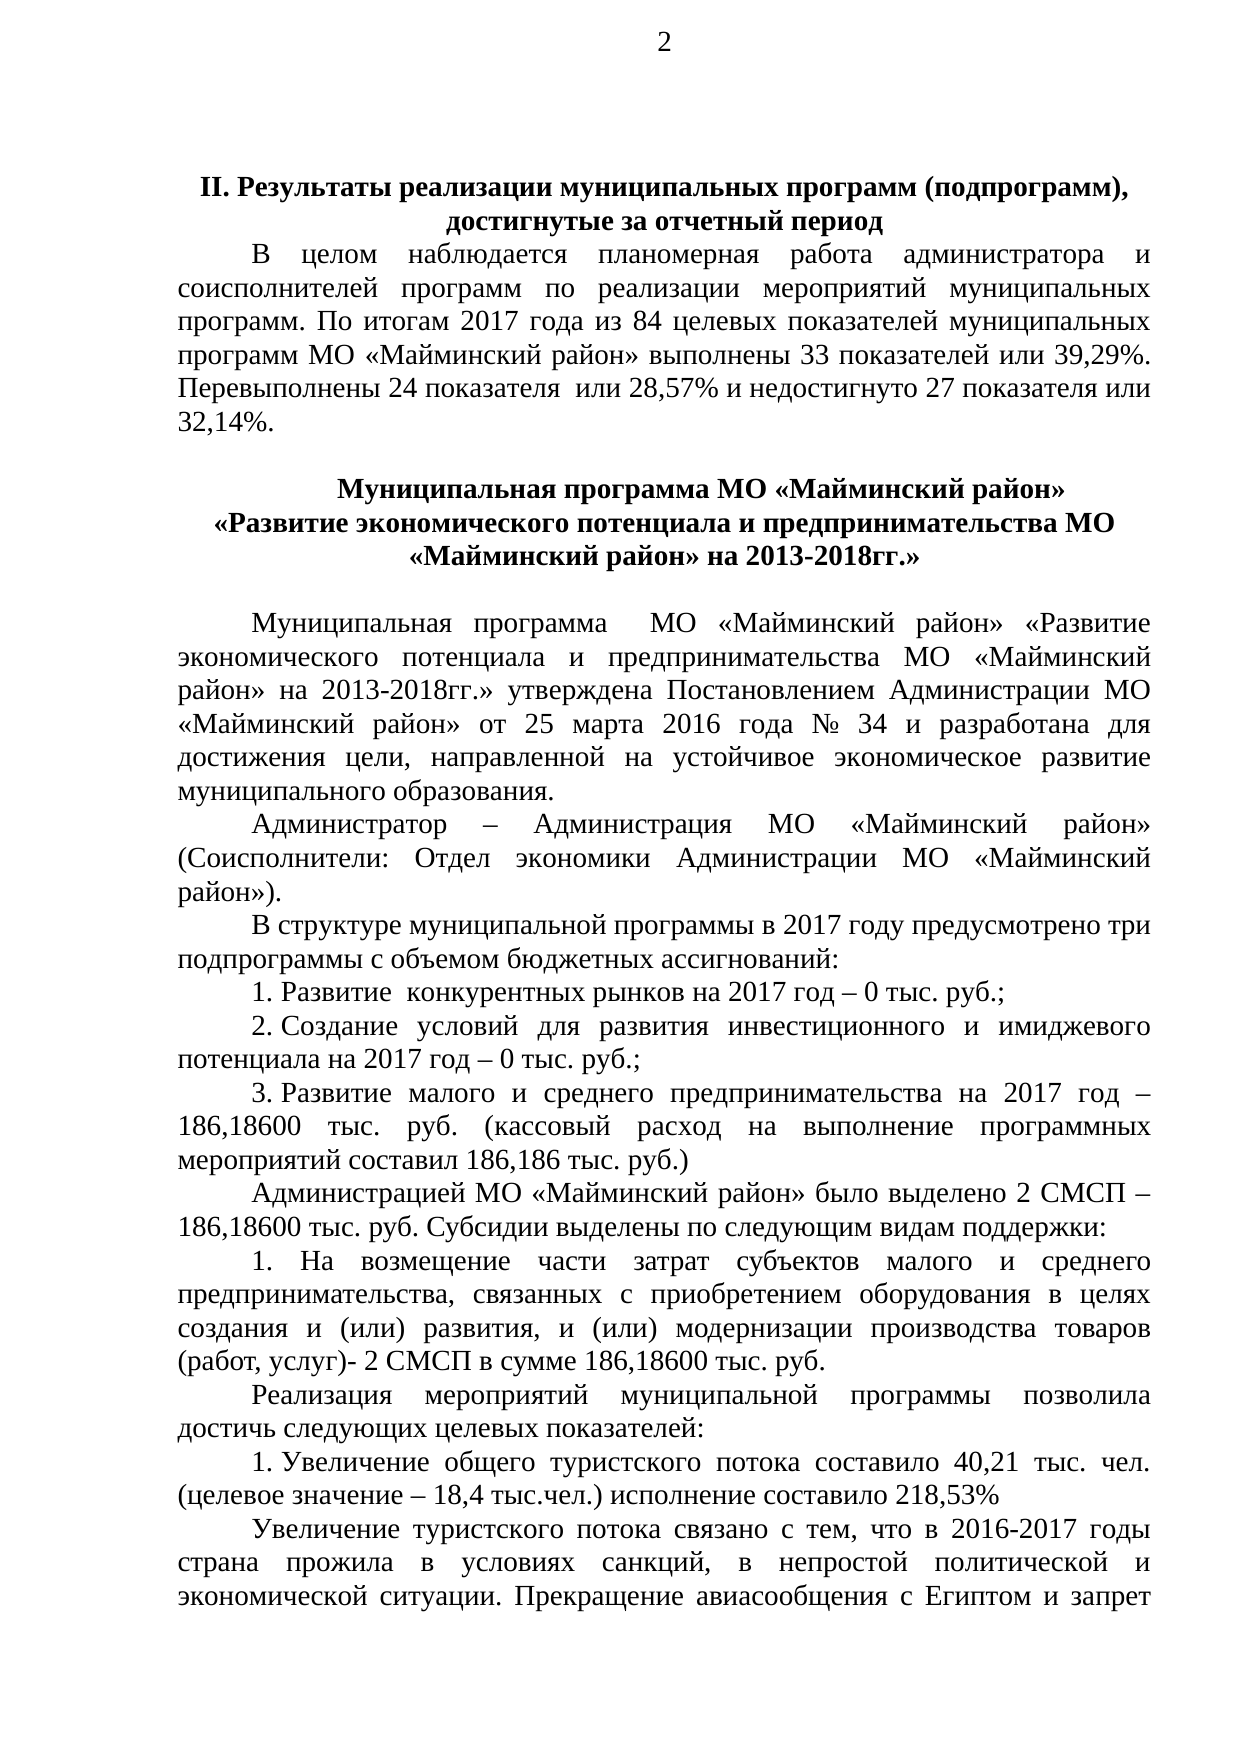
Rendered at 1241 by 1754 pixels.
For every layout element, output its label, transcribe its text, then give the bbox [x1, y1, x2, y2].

text В целом наблюдается планомерная работа администратора и соисполнителей программ по реализации мероприятий муниципальных программ. По итогам 2017 года из 84 целевых показателей муниципальных программ МО «Майминский район» выполнены 33 показателей или 39,29%. Перевыполнены 24 показателя или 28,57% и недостигнуто 27 показателя или 32,14%. [177, 236, 1152, 438]
list Создание условий для развития инвестиционного и имиджевого потенциала на 2017 год – 0 тыс. руб.; [177, 1008, 1152, 1075]
list «Развитие экономического потенциала и предпринимательства МО «Майминский район» на 2013-2018гг.» [177, 505, 1152, 572]
text 1. На возмещение части затрат субъектов малого и среднего предпринимательства, связанных с приобретением оборудования в целях создания и (или) развития, и (или) модернизации производства товаров (работ, услуг)- 2 СМСП в сумме 186,18600 тыс. руб. [177, 1243, 1152, 1377]
list Увеличение общего туристского потока составило 40,21 тыс. чел. (целевое значение – 18,4 тыс.чел.) исполнение составило 218,53% [177, 1444, 1152, 1511]
text Реализация мероприятий муниципальной программы позволила достичь следующих целевых показателей: [177, 1377, 1152, 1444]
list Развитие малого и среднего предпринимательства на 2017 год – 186,18600 тыс. руб. (кассовый расход на выполнение программных мероприятий составил 186,186 тыс. руб.) [177, 1075, 1152, 1176]
list Администратор – Администрация МО «Майминский район» (Соисполнители: Отдел экономики Администрации МО «Майминский район»). [177, 807, 1152, 907]
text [177, 1511, 1152, 1612]
list Развитие конкурентных рынков на 2017 год – 0 тыс. руб.; [177, 974, 1152, 1008]
list Муниципальная программа МО «Майминский район» «Развитие экономического потенциала и предпринимательства МО «Майминский район» на 2013-2018гг.» утверждена Постановлением Администрации МО «Майминский район» от 25 марта 2016 года № 34 и разработана для достижения цели, направленной на устойчивое экономическое развитие муниципального образования. [177, 605, 1152, 807]
text Администрацией МО «Майминский район» было выделено 2 СМСП – 186,18600 тыс. руб. Субсидии выделены по следующим видам поддержки: [177, 1176, 1152, 1243]
list Муниципальная программа МО «Майминский район» [177, 471, 1152, 505]
text II. Результаты реализации муниципальных программ (подпрограмм), достигнутые за отчетный период [177, 169, 1152, 236]
text В структуре муниципальной программы в 2017 году предусмотрено три подпрограммы с объемом бюджетных ассигнований: [177, 907, 1152, 974]
